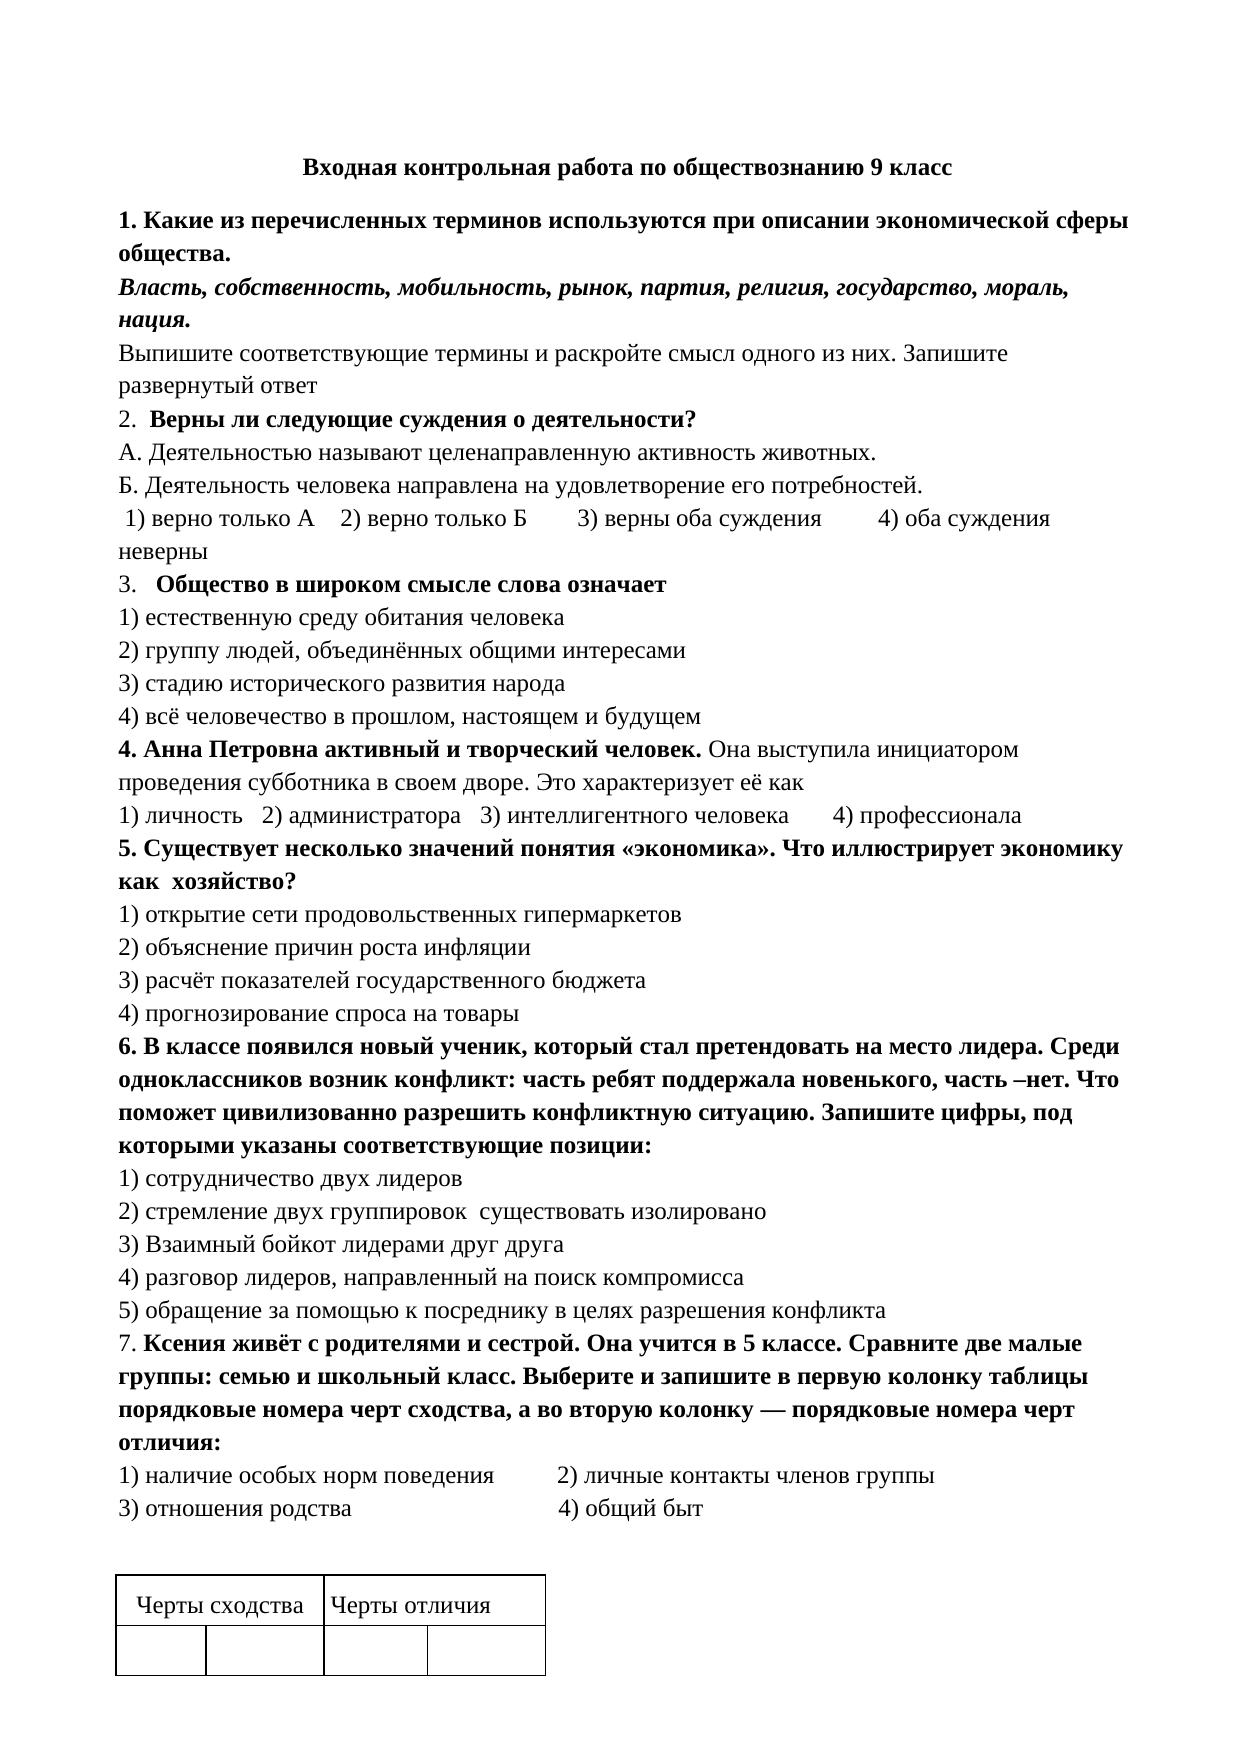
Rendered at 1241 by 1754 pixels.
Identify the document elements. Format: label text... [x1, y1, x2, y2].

text 1) естественную среду обитания человека [118, 602, 1137, 631]
text 2) группу людей, объединённых общими интересами [118, 635, 1137, 663]
text 1) наличие особых норм поведения 2) личные контакты членов группы [118, 1460, 1137, 1489]
text Выпишите соответствующие термины и раскройте смысл одного из них. Запишите развернутый ответ [118, 338, 1137, 399]
text 4) всё человечество в прошлом, настоящем и будущем [118, 701, 1137, 729]
text 4) разговор лидеров, направленный на поиск компромисса [118, 1262, 1137, 1291]
text 7. Ксения живёт с родителями и сестрой. Она учится в 5 классе. Сравните две малые группы: семью и школьный класс. Выберите и запишите в первую колонку таблицы порядковые номера черт сходства, а во вторую колонку — порядковые номера черт отличия: [118, 1328, 1137, 1456]
table_cell [325, 1626, 427, 1675]
text 3) Взаимный бойкот лидерами друг друга [118, 1229, 1137, 1258]
text Б. Деятельность человека направлена на удовлетворение его потребностей. [118, 470, 1137, 498]
text 3) отношения родства 4) общий быт [118, 1493, 1137, 1522]
text 6. В классе появился новый ученик, который стал претендовать на место лидера. Среди одноклассников возник конфликт: часть ребят поддержала новенького, часть –нет. Что поможет цивилизованно разрешить конфликтную ситуацию. Запишите цифры, под которыми указаны соответствующие позиции: [118, 1031, 1137, 1159]
table_cell [207, 1626, 323, 1675]
text 3. Общество в широком смысле слова означает [118, 569, 1137, 597]
text 2) стремление двух группировок существовать изолировано [118, 1196, 1137, 1225]
text 4. Анна Петровна активный и творческий человек. Она выступила инициатором проведения субботника в своем дворе. Это характеризует её как [118, 734, 1137, 796]
text Власть, собственность, мобильность, рынок, партия, религия, государство, мораль, нация. [118, 272, 1137, 333]
text 3) расчёт показателей государственного бюджета [118, 965, 1137, 994]
text 2. Верны ли следующие суждения о деятельности? [118, 404, 1137, 432]
text 1. Какие из перечисленных терминов используются при описании экономической сферы общества. [118, 206, 1137, 267]
table_header Черты отличия [325, 1576, 545, 1625]
text А. Деятельностью называют целенаправленную активность животных. [118, 437, 1137, 465]
text 1) сотрудничество двух лидеров [118, 1163, 1137, 1192]
text 3) стадию исторического развития народа [118, 668, 1137, 697]
text 1) верно только А 2) верно только Б 3) верны оба суждения 4) оба суждения неверны [118, 503, 1137, 564]
text 5) обращение за помощью к посреднику в целях разрешения конфликта [118, 1295, 1137, 1324]
text 1) открытие сети продовольственных гипермаркетов [118, 899, 1137, 928]
text 2) объяснение причин роста инфляции [118, 932, 1137, 961]
text Входная контрольная работа по обществознанию 9 класс [118, 152, 1137, 180]
text 5. Существует несколько значений понятия «экономика». Что иллюстрирует экономику как хозяйство? [118, 833, 1137, 895]
table_header Черты сходства [117, 1576, 323, 1625]
text 4) прогнозирование спроса на товары [118, 998, 1137, 1027]
table_cell [117, 1626, 205, 1675]
text 1) личность 2) администратора 3) интеллигентного человека 4) профессионала [118, 800, 1137, 829]
table_cell [428, 1626, 545, 1675]
